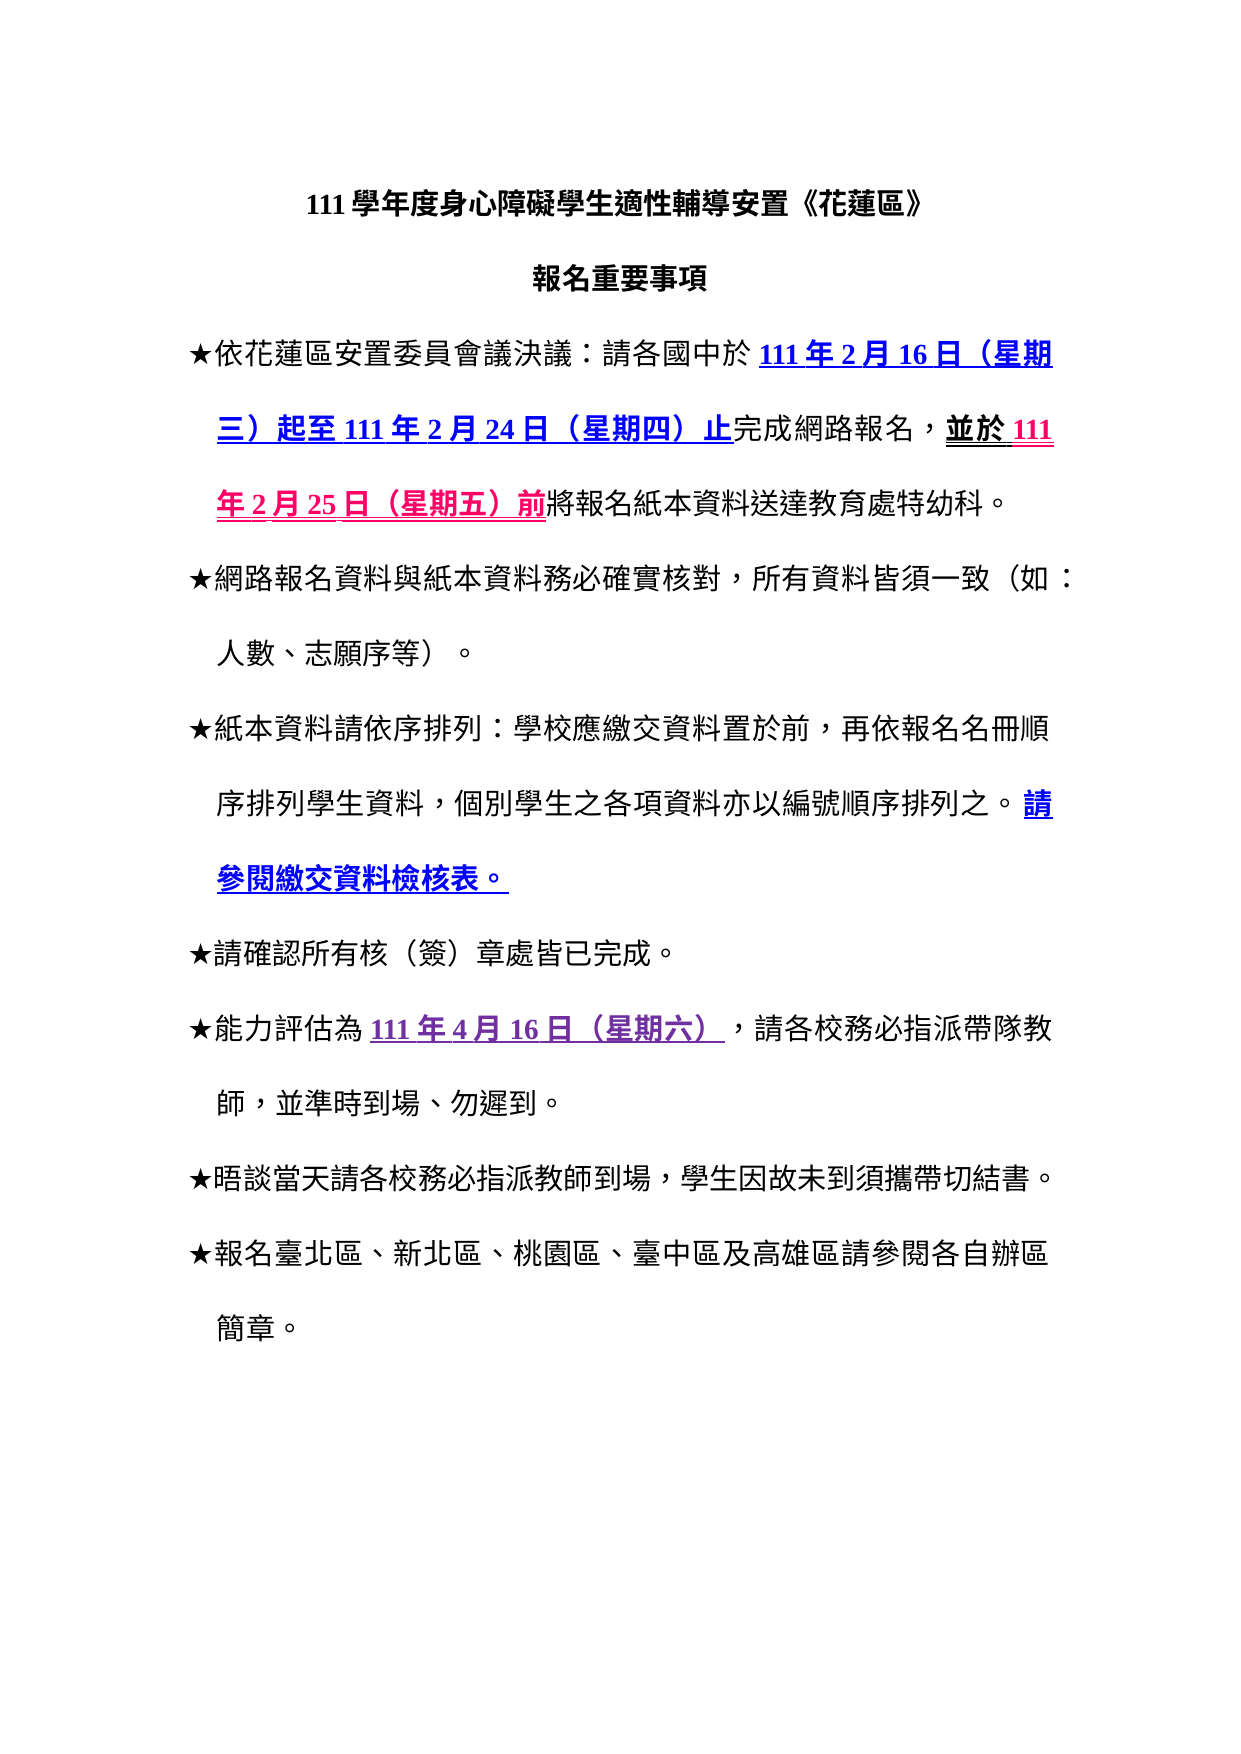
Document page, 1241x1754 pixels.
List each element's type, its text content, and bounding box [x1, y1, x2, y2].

text ★請確認所有核（簽）章處皆已完成。 [187, 914, 1053, 989]
text ★紙本資料請依序排列：學校應繳交資料置於前，再依報名名冊順序排列學生資料，個別學生之各項資料亦以編號順序排列之。請參閱繳交資料檢核表。 [187, 689, 1053, 914]
text ★依花蓮區安置委員會議決議：請各國中於111年2月16日（星期三）起至111年2月24日（星期四）止完成網路報名，並於111年2月25日（星期五）前將報名紙本資料送達教育處特幼科。 [187, 314, 1053, 539]
text ★報名臺北區、新北區、桃園區、臺中區及高雄區請參閱各自辦區簡章。 [187, 1214, 1053, 1364]
text ★晤談當天請各校務必指派教師到場，學生因故未到須攜帶切結書。 [187, 1139, 1053, 1214]
text 報名重要事項 [187, 239, 1053, 314]
text ★能力評估為111年4月16日（星期六），請各校務必指派帶隊教師，並準時到場、勿遲到。 [187, 989, 1053, 1139]
text 111學年度身心障礙學生適性輔導安置《花蓮區》 [187, 164, 1053, 239]
text ★網路報名資料與紙本資料務必確實核對，所有資料皆須一致（如：人數、志願序等）。 [187, 539, 1053, 689]
